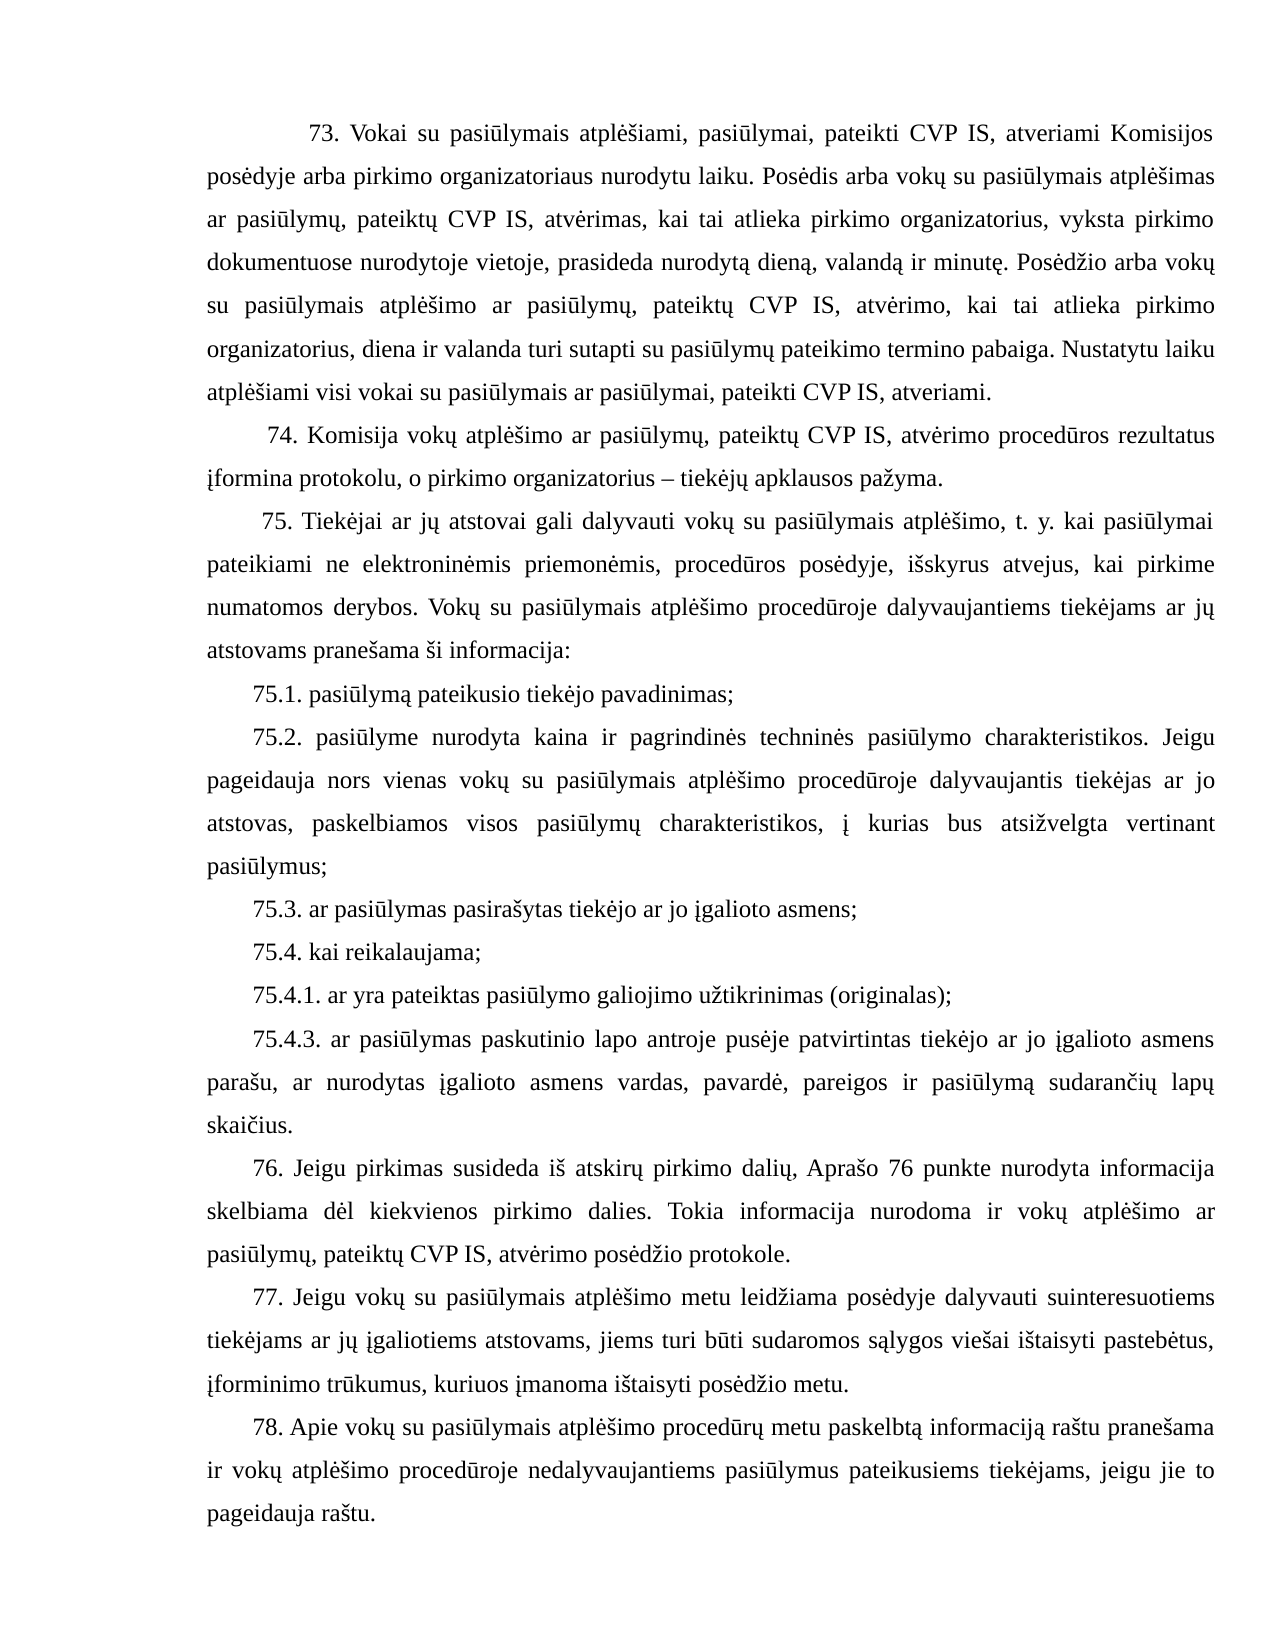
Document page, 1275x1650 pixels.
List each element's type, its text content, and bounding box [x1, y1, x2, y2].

text 73. Vokai su pasiūlymais atplėšiami, pasiūlymai, pateikti CVP IS, atveriami Komisijos posėdyje arba pirkimo organizatoriaus nurodytu laiku. Posėdis arba vokų su pasiūlymais atplėšimas ar pasiūlymų, pateiktų CVP IS, atvėrimas, kai tai atlieka pirkimo organizatorius, vyksta pirkimo dokumentuose nurodytoje vietoje, prasideda nurodytą dieną, valandą ir minutę. Posėdžio arba vokų su pasiūlymais atplėšimo ar pasiūlymų, pateiktų CVP IS, atvėrimo, kai tai atlieka pirkimo organizatorius, diena ir valanda turi sutapti su pasiūlymų pateikimo termino pabaiga. Nustatytu laiku atplėšiami visi vokai su pasiūlymais ar pasiūlymai, pateikti CVP IS, atveriami. [207, 118, 1216, 406]
text 75.1. pasiūlymą pateikusio tiekėjo pavadinimas; [207, 679, 1216, 707]
text 76. Jeigu pirkimas susideda iš atskirų pirkimo dalių, Aprašo 76 punkte nurodyta informacija skelbiama dėl kiekvienos pirkimo dalies. Tokia informacija nurodoma ir vokų atplėšimo ar pasiūlymų, pateiktų CVP IS, atvėrimo posėdžio protokole. [207, 1153, 1216, 1268]
text 75.2. pasiūlyme nurodyta kaina ir pagrindinės techninės pasiūlymo charakteristikos. Jeigu pageidauja nors vienas vokų su pasiūlymais atplėšimo procedūroje dalyvaujantis tiekėjas ar jo atstovas, paskelbiamos visos pasiūlymų charakteristikos, į kurias bus atsižvelgta vertinant pasiūlymus; [207, 722, 1216, 880]
text 74. Komisija vokų atplėšimo ar pasiūlymų, pateiktų CVP IS, atvėrimo procedūros rezultatus įformina protokolu, o pirkimo organizatorius – tiekėjų apklausos pažyma. [207, 420, 1216, 492]
text 75.3. ar pasiūlymas pasirašytas tiekėjo ar jo įgalioto asmens; [207, 894, 1216, 923]
text 75. Tiekėjai ar jų atstovai gali dalyvauti vokų su pasiūlymais atplėšimo, t. y. kai pasiūlymai pateikiami ne elektroninėmis priemonėmis, procedūros posėdyje, išskyrus atvejus, kai pirkime numatomos derybos. Vokų su pasiūlymais atplėšimo procedūroje dalyvaujantiems tiekėjams ar jų atstovams pranešama ši informacija: [207, 506, 1216, 664]
text 75.4. kai reikalaujama; [207, 937, 1216, 966]
text 75.4.1. ar yra pateiktas pasiūlymo galiojimo užtikrinimas (originalas); [207, 981, 1216, 1009]
text 75.4.3. ar pasiūlymas paskutinio lapo antroje pusėje patvirtintas tiekėjo ar jo įgalioto asmens parašu, ar nurodytas įgalioto asmens vardas, pavardė, pareigos ir pasiūlymą sudarančių lapų skaičius. [207, 1024, 1216, 1139]
text 77. Jeigu vokų su pasiūlymais atplėšimo metu leidžiama posėdyje dalyvauti suinteresuotiems tiekėjams ar jų įgaliotiems atstovams, jiems turi būti sudaromos sąlygos viešai ištaisyti pastebėtus, įforminimo trūkumus, kuriuos įmanoma ištaisyti posėdžio metu. [207, 1282, 1216, 1397]
text 78. Apie vokų su pasiūlymais atplėšimo procedūrų metu paskelbtą informaciją raštu pranešama ir vokų atplėšimo procedūroje nedalyvaujantiems pasiūlymus pateikusiems tiekėjams, jeigu jie to pageidauja raštu. [207, 1412, 1216, 1527]
